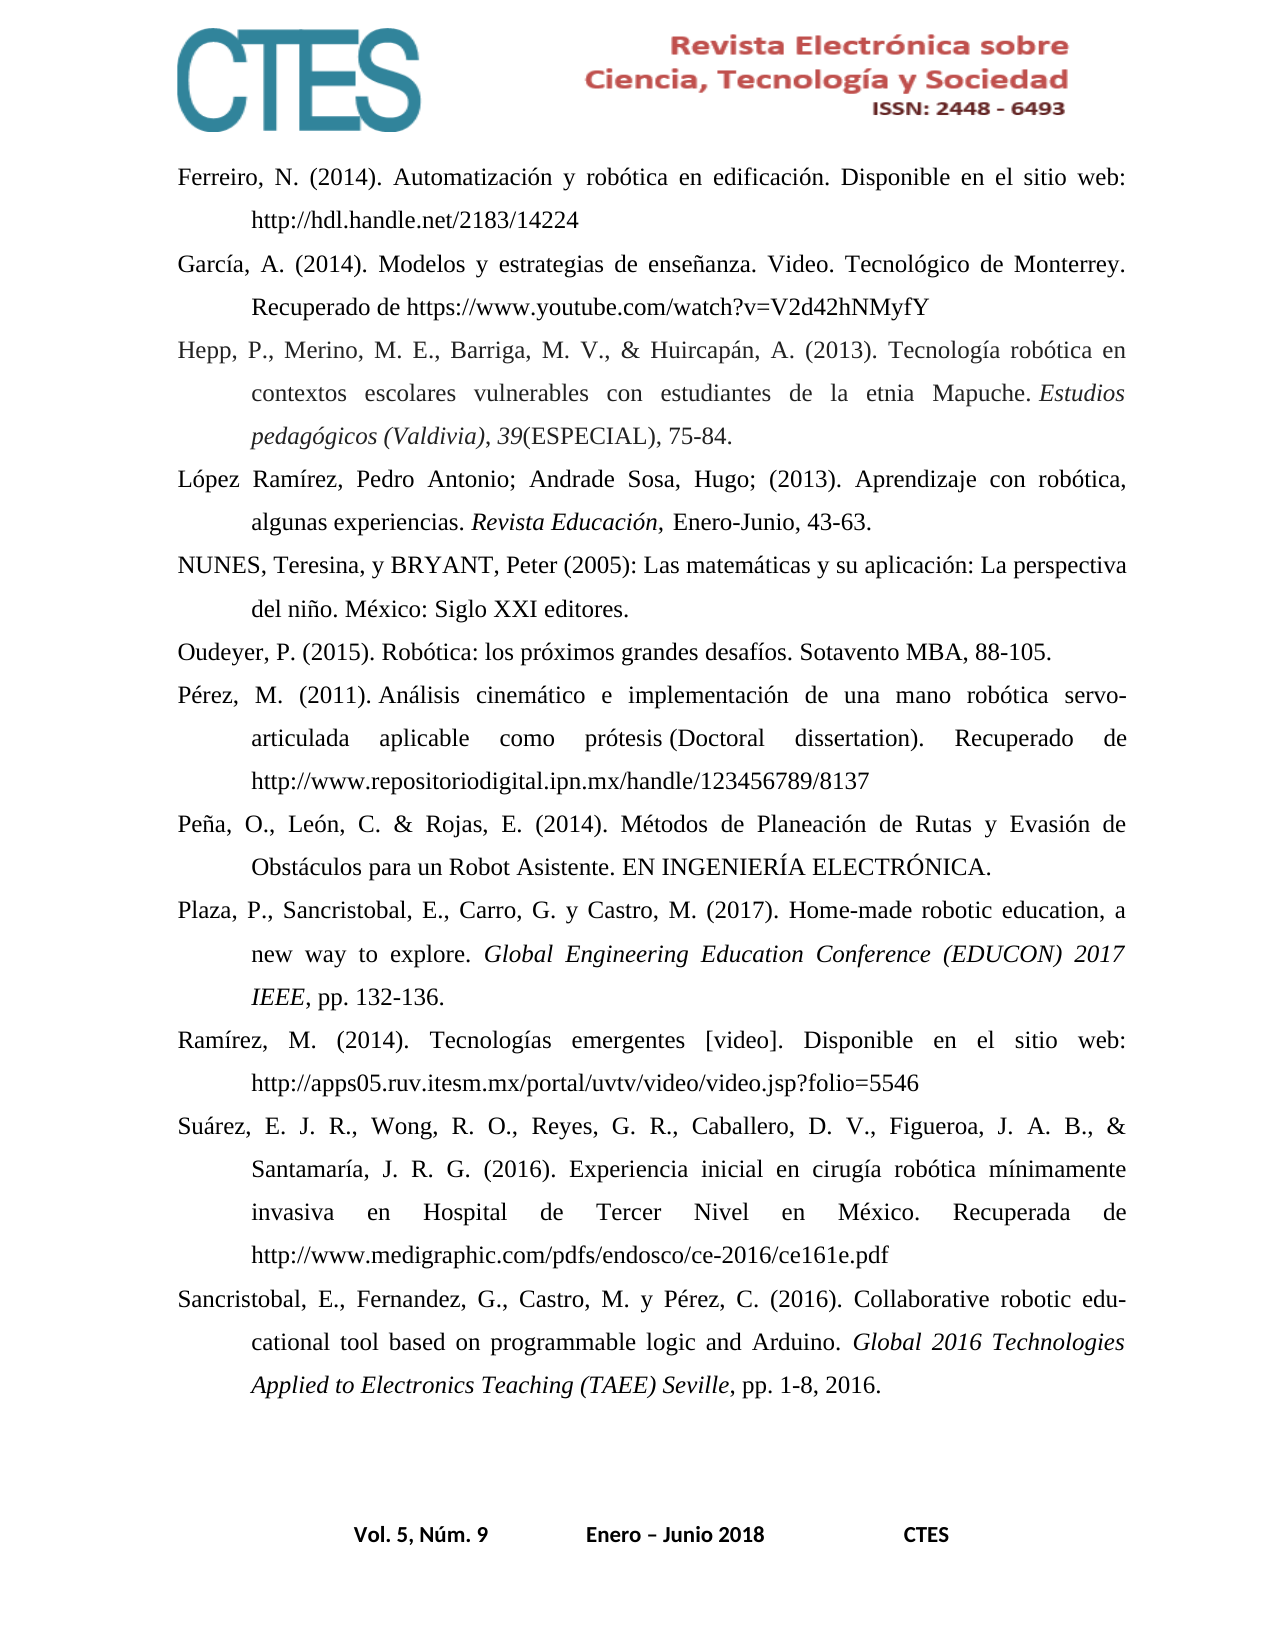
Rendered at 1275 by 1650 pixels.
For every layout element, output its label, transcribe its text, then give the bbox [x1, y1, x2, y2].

text García, A. (2014). Modelos y estrategias de enseñanza. Video. Tecnológico de Monterrey. Recuperado de https://www.youtube.com/watch?v=V2d42hNMyfY [177, 249, 1127, 321]
text Sancristobal, E., Fernandez, G., Castro, M. y Pérez, C. (2016). Collaborative robotic edu-cational tool based on programmable logic and Arduino. Global 2016 Technologies Applied to Electronics Teaching (TAEE) Seville, pp. 1-8, 2016. [177, 1284, 1127, 1399]
picture [177, 28, 1078, 132]
text Peña, O., León, C. & Rojas, E. (2014). Métodos de Planeación de Rutas y Evasión de Obstáculos para un Robot Asistente. EN INGENIERÍA ELECTRÓNICA. [177, 809, 1127, 881]
text Ferreiro, N. (2014). Automatización y robótica en edificación. Disponible en el sitio web: http://hdl.handle.net/2183/14224 [177, 162, 1127, 234]
text NUNES, Teresina, y BRYANT, Peter (2005): Las matemáticas y su aplicación: La perspectiva del niño. México: Siglo XXI editores. [177, 551, 1127, 622]
text Pérez, M. (2011). Análisis cinemático e implementación de una mano robótica servo-articulada aplicable como prótesis (Doctoral dissertation). Recuperado de http://www.repositoriodigital.ipn.mx/handle/123456789/8137 [177, 680, 1127, 795]
text Plaza, P., Sancristobal, E., Carro, G. y Castro, M. (2017). Home-made robotic education, a new way to explore. Global Engineering Education Conference (EDUCON) 2017 IEEE, pp. 132-136. [177, 896, 1127, 1011]
text Hepp, P., Merino, M. E., Barriga, M. V., & Huircapán, A. (2013). Tecnología robótica en contextos escolares vulnerables con estudiantes de la etnia Mapuche. Estudios pedagógicos (Valdivia), 39(ESPECIAL), 75-84. [177, 364, 1127, 450]
text López Ramírez, Pedro Antonio; Andrade Sosa, Hugo; (2013). Aprendizaje con robótica, algunas experiencias. Revista Educación, Enero-Junio, 43-63. [177, 464, 1127, 536]
text Ramírez, M. (2014). Tecnologías emergentes [video]. Disponible en el sitio web: http://apps05.ruv.itesm.mx/portal/uvtv/video/video.jsp?folio=5546 [177, 1025, 1127, 1097]
text Suárez, E. J. R., Wong, R. O., Reyes, G. R., Caballero, D. V., Figueroa, J. A. B., & Santamaría, J. R. G. (2016). Experiencia inicial en cirugía robótica mínimamente invasiva en Hospital de Tercer Nivel en México. Recuperada de http://www.medigraphic.com/pdfs/endosco/ce-2016/ce161e.pdf [177, 1111, 1127, 1269]
text Oudeyer, P. (2015). Robótica: los próximos grandes desafíos. Sotavento MBA, 88-105. [177, 637, 1127, 666]
